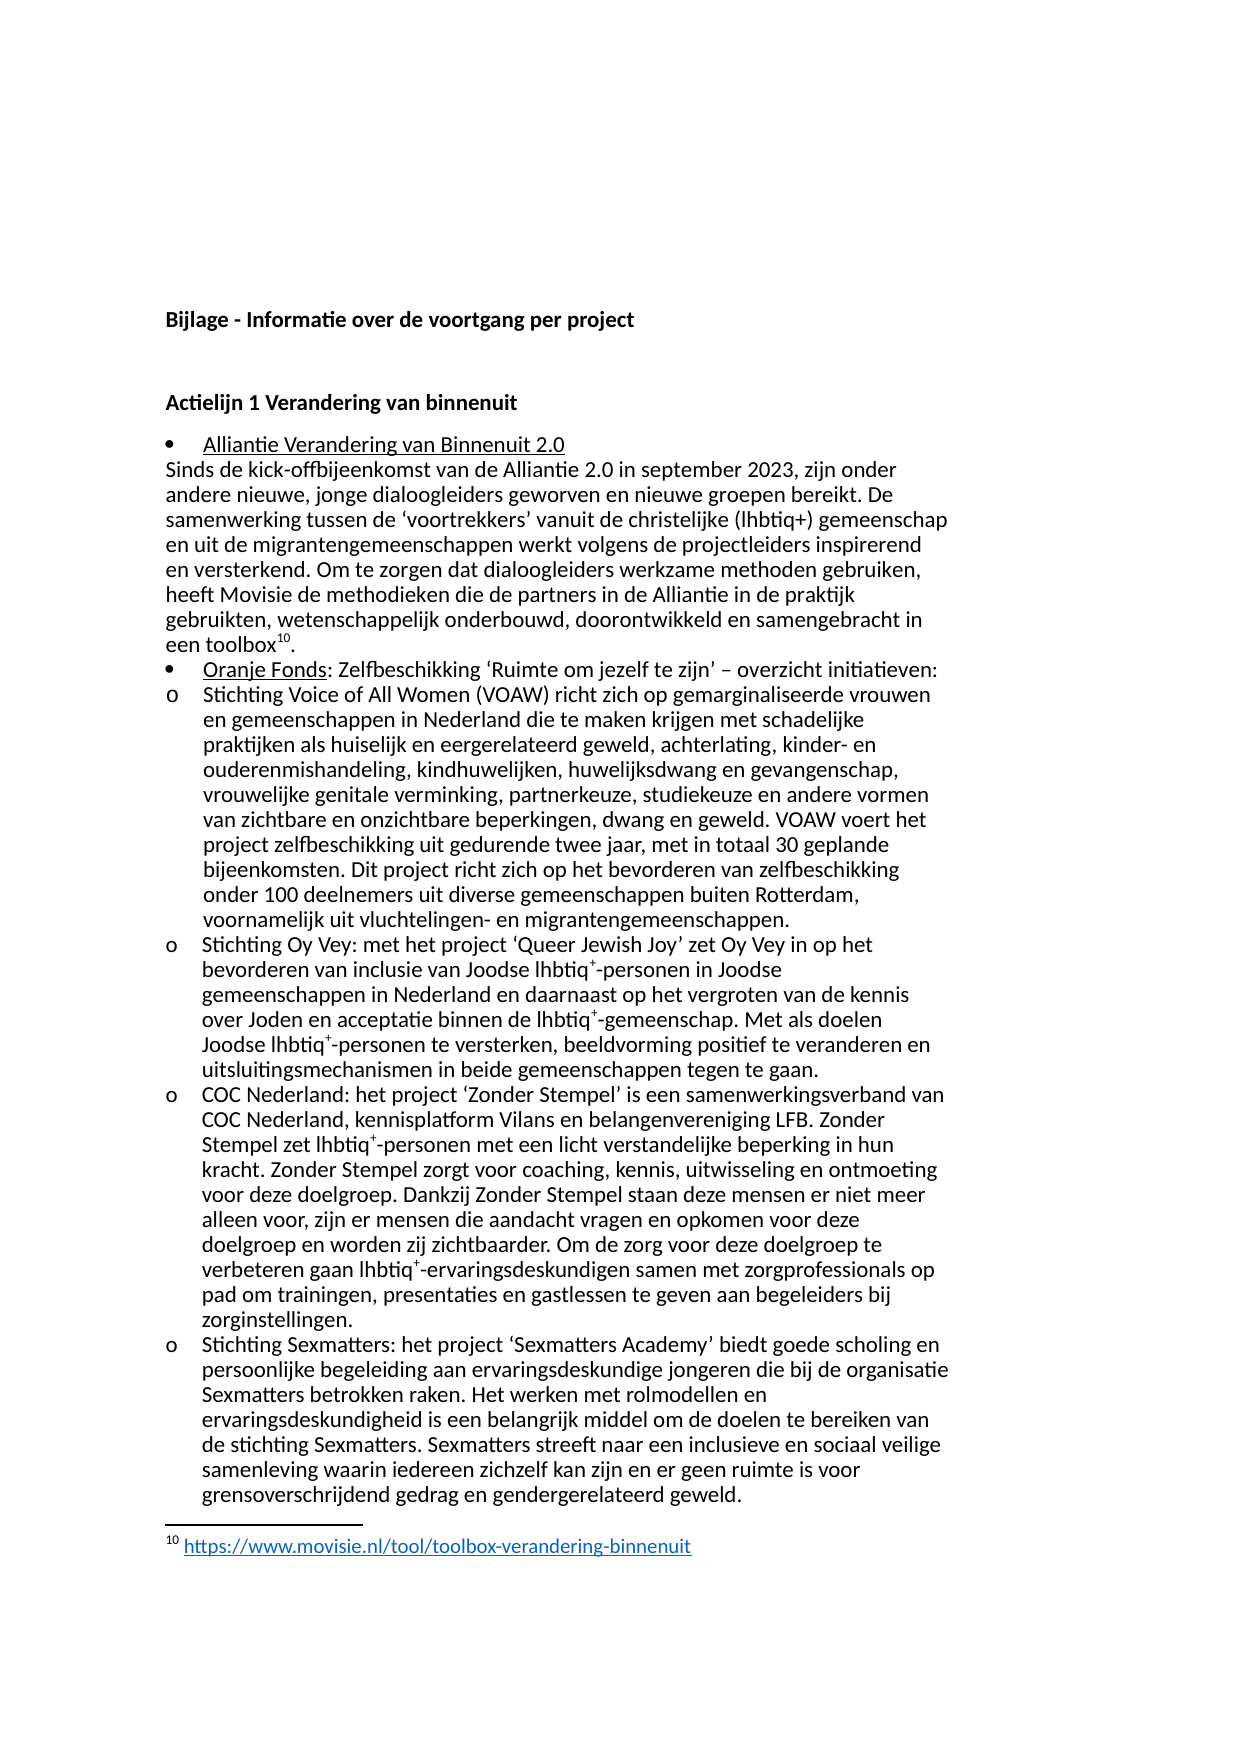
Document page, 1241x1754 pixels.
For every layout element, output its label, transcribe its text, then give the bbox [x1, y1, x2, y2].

list Alliantie Verandering van Binnenuit 2.0 [165, 432, 951, 457]
list o Stichting Sexmatters: het project ‘Sexmatters Academy’ biedt goede scholing en persoonlijke begeleiding aan ervaringsdeskundige jongeren die bij de organisatie Sexmatters betrokken raken. Het werken met rolmodellen en ervaringsdeskundigheid is een belangrijk middel om de doelen te bereiken van de stichting Sexmatters. Sexmatters streeft naar een inclusieve en sociaal veilige samenleving waarin iedereen zichzelf kan zijn en er geen ruimte is voor grensoverschrijdend gedrag en gendergerelateerd geweld. [165, 1332, 951, 1507]
list o COC Nederland: het project ‘Zonder Stempel’ is een samenwerkingsverband van COC Nederland, kennisplatform Vilans en belangenvereniging LFB. Zonder Stempel zet lhbtiq+-personen met een licht verstandelijke beperking in hun kracht. Zonder Stempel zorgt voor coaching, kennis, uitwisseling en ontmoeting voor deze doelgroep. Dankzij Zonder Stempel staan deze mensen er niet meer alleen voor, zijn er mensen die aandacht vragen en opkomen voor deze doelgroep en worden zij zichtbaarder. Om de zorg voor deze doelgroep te verbeteren gaan lhbtiq+-ervaringsdeskundigen samen met zorgprofessionals op pad om trainingen, presentaties en gastlessen te geven aan begeleiders bij zorginstellingen. [165, 1082, 951, 1332]
list Sinds de kick-offbijeenkomst van de Alliantie 2.0 in september 2023, zijn onder andere nieuwe, jonge dialoogleiders geworven en nieuwe groepen bereikt. De samenwerking tussen de ‘voortrekkers’ vanuit de christelijke (lhbtiq+) gemeenschap en uit de migrantengemeenschappen werkt volgens de projectleiders inspirerend en versterkend. Om te zorgen dat dialoogleiders werkzame methoden gebruiken, heeft Movisie de methodieken die de partners in de Alliantie in de praktijk gebruikten, wetenschappelijk onderbouwd, doorontwikkeld en samengebracht in een toolbox. [165, 457, 951, 657]
list Stichting Voice of All Women (VOAW) richt zich op gemarginaliseerde vrouwen en gemeenschappen in Nederland die te maken krijgen met schadelijke praktijken als huiselijk en eergerelateerd geweld, achterlating, kinder- en ouderenmishandeling, kindhuwelijken, huwelijksdwang en gevangenschap, vrouwelijke genitale verminking, partnerkeuze, studiekeuze en andere vormen van zichtbare en onzichtbare beperkingen, dwang en geweld. VOAW voert het project zelfbeschikking uit gedurende twee jaar, met in totaal 30 geplande bijeenkomsten. Dit project richt zich op het bevorderen van zelfbeschikking onder 100 deelnemers uit diverse gemeenschappen buiten Rotterdam, voornamelijk uit vluchtelingen- en migrantengemeenschappen. [165, 682, 951, 932]
text Bijlage - Informatie over de voortgang per project [165, 307, 951, 332]
list Oranje Fonds: Zelfbeschikking ‘Ruimte om jezelf te zijn’ – overzicht initiatieven: [165, 657, 951, 682]
list o Stichting Oy Vey: met het project ‘Queer Jewish Joy’ zet Oy Vey in op het bevorderen van inclusie van Joodse lhbtiq+-personen in Joodse gemeenschappen in Nederland en daarnaast op het vergroten van de kennis over Joden en acceptatie binnen de lhbtiq+-gemeenschap. Met als doelen Joodse lhbtiq+-personen te versterken, beeldvorming positief te veranderen en uitsluitingsmechanismen in beide gemeenschappen tegen te gaan. [165, 932, 951, 1082]
text Actielijn 1 Verandering van binnenuit [165, 390, 951, 415]
